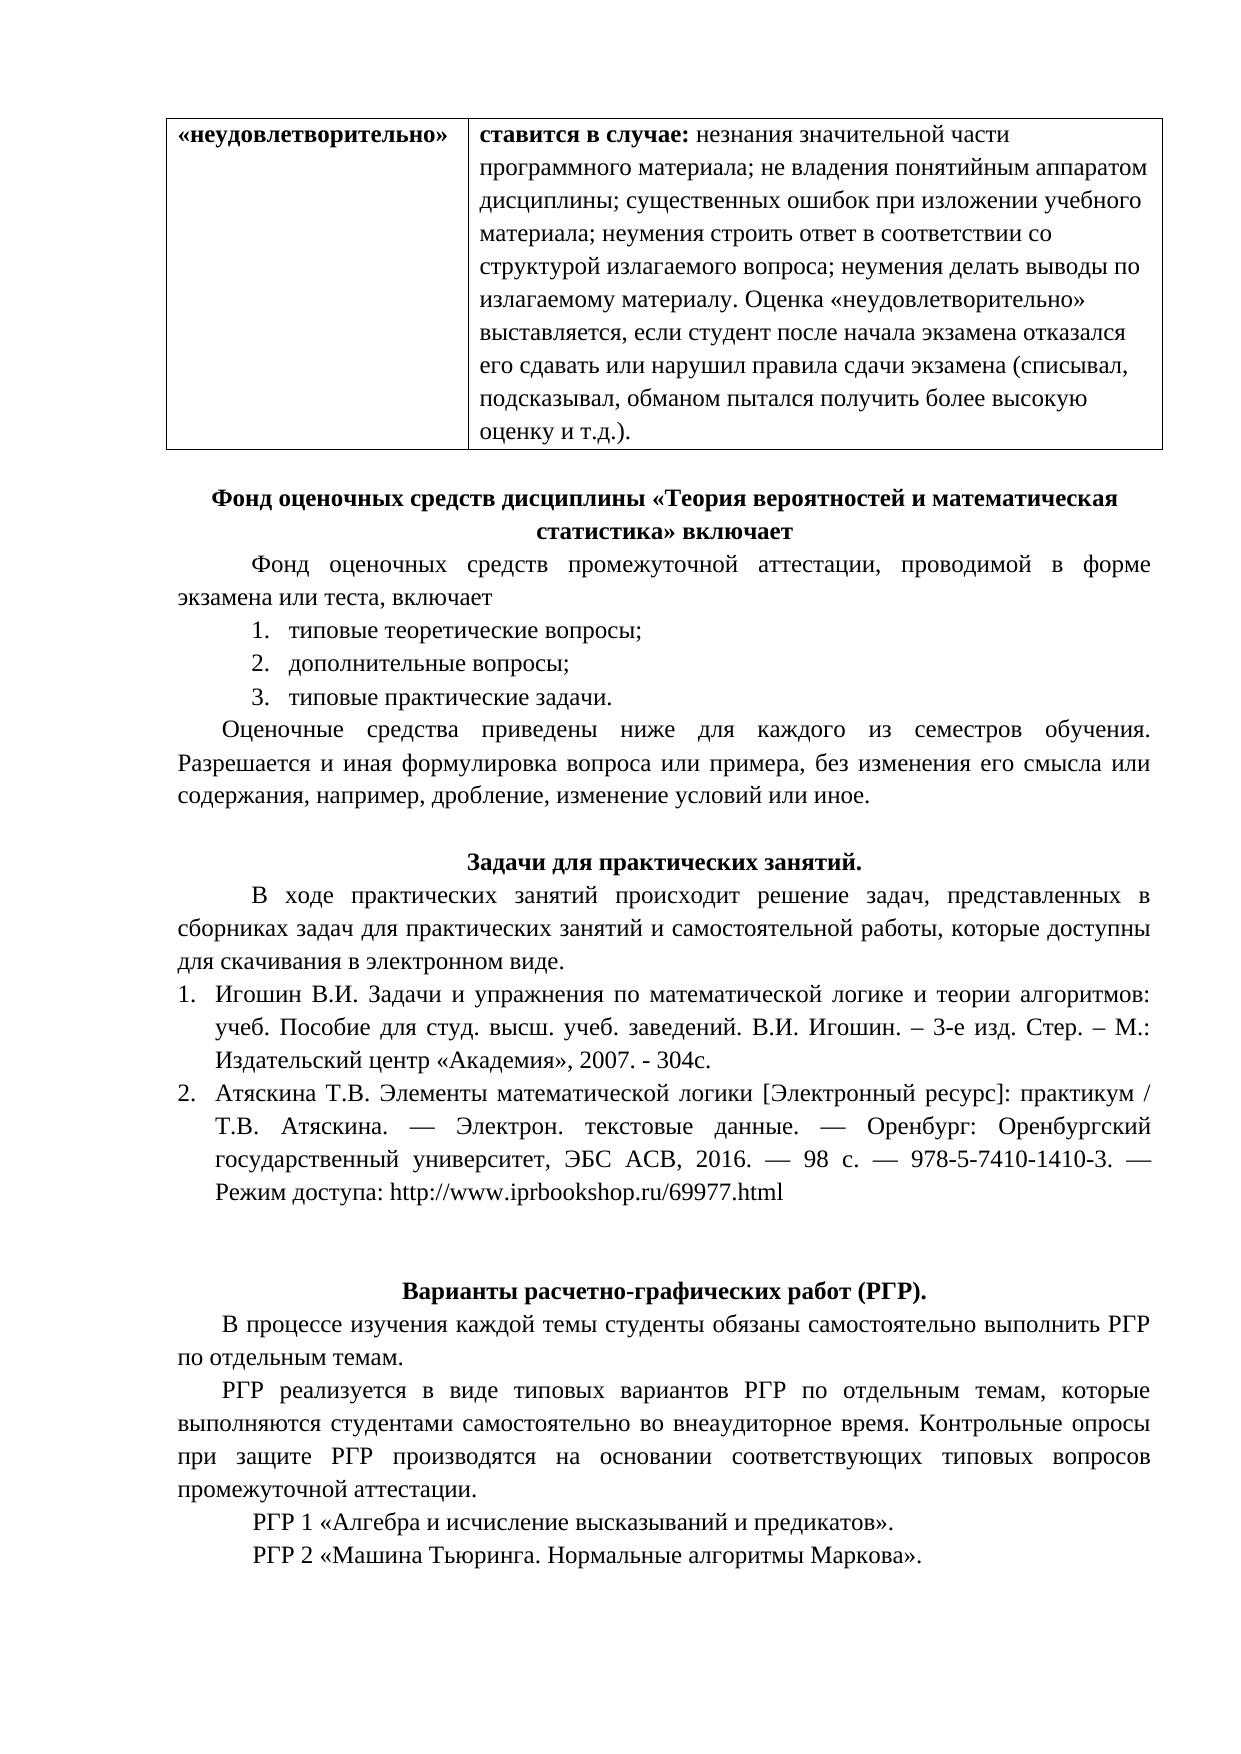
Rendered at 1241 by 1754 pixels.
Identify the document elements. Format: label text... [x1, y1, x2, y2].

text Задачи для практических занятий. [177, 847, 1152, 875]
text Оценочные средства приведены ниже для каждого из семестров обучения. Разрешается и иная формулировка вопроса или примера, без изменения его смысла или содержания, например, дробление, изменение условий или иное. [177, 714, 1152, 809]
list типовые практические задачи. [251, 682, 1152, 710]
list типовые теоретические вопросы; [251, 616, 1152, 644]
text Фонд оценочных средств дисциплины «Теория вероятностей и математическая статистика» включает [177, 483, 1152, 545]
text Фонд оценочных средств промежуточной аттестации, проводимой в форме экзамена или теста, включает [177, 549, 1152, 611]
text Варианты расчетно-графических работ (РГР). [177, 1276, 1152, 1305]
table_cell ставится в случае: незнания значительной части программного материала; не владения понятийным аппаратом дисциплины; существенных ошибок при изложении учебного материала; неумения строить ответ в соответствии со структурой излагаемого вопроса; неумения делать выводы по излагаемому материалу. Оценка «неудовлетворительно» выставляется, если студент после начала экзамена отказался его сдавать или нарушил правила сдачи экзамена (списывал, подсказывал, обманом пытался получить более высокую оценку и т.д.). [469, 119, 1162, 449]
text В процессе изучения каждой темы студенты обязаны самостоятельно выполнить РГР по отдельным темам. [177, 1309, 1152, 1371]
list дополнительные вопросы; [251, 648, 1152, 677]
list Игошин В.И. Задачи и упражнения по математической логике и теории алгоритмов: учеб. Пособие для студ. высш. учеб. заведений. В.И. Игошин. – 3-е изд. Стер. – М.: Издательский центр «Академия», 2007. - 304с. [177, 979, 1152, 1073]
text РГР 2 «Машина Тьюринга. Нормальные алгоритмы Маркова». [252, 1540, 1152, 1569]
text В ходе практических занятий происходит решение задач, представленных в сборниках задач для практических занятий и самостоятельной работы, которые доступны для скачивания в электронном виде. [177, 880, 1152, 974]
text РГР 1 «Алгебра и исчисление высказываний и предикатов». [252, 1507, 1152, 1536]
list Атяскина Т.В. Элементы математической логики [Электронный ресурс]: практикум / Т.В. Атяскина. — Электрон. текстовые данные. — Оренбург: Оренбургский государственный университет, ЭБС АСВ, 2016. — 98 c. — 978-5-7410-1410-3. — Режим доступа: http://www.iprbookshop.ru/69977.html [177, 1078, 1152, 1206]
text РГР реализуется в виде типовых вариантов РГР по отдельным темам, которые выполняются студентами самостоятельно во внеаудиторное время. Контрольные опросы при защите РГР производятся на основании соответствующих типовых вопросов промежуточной аттестации. [177, 1375, 1152, 1503]
table_cell «неудовлетворительно» [167, 119, 468, 449]
